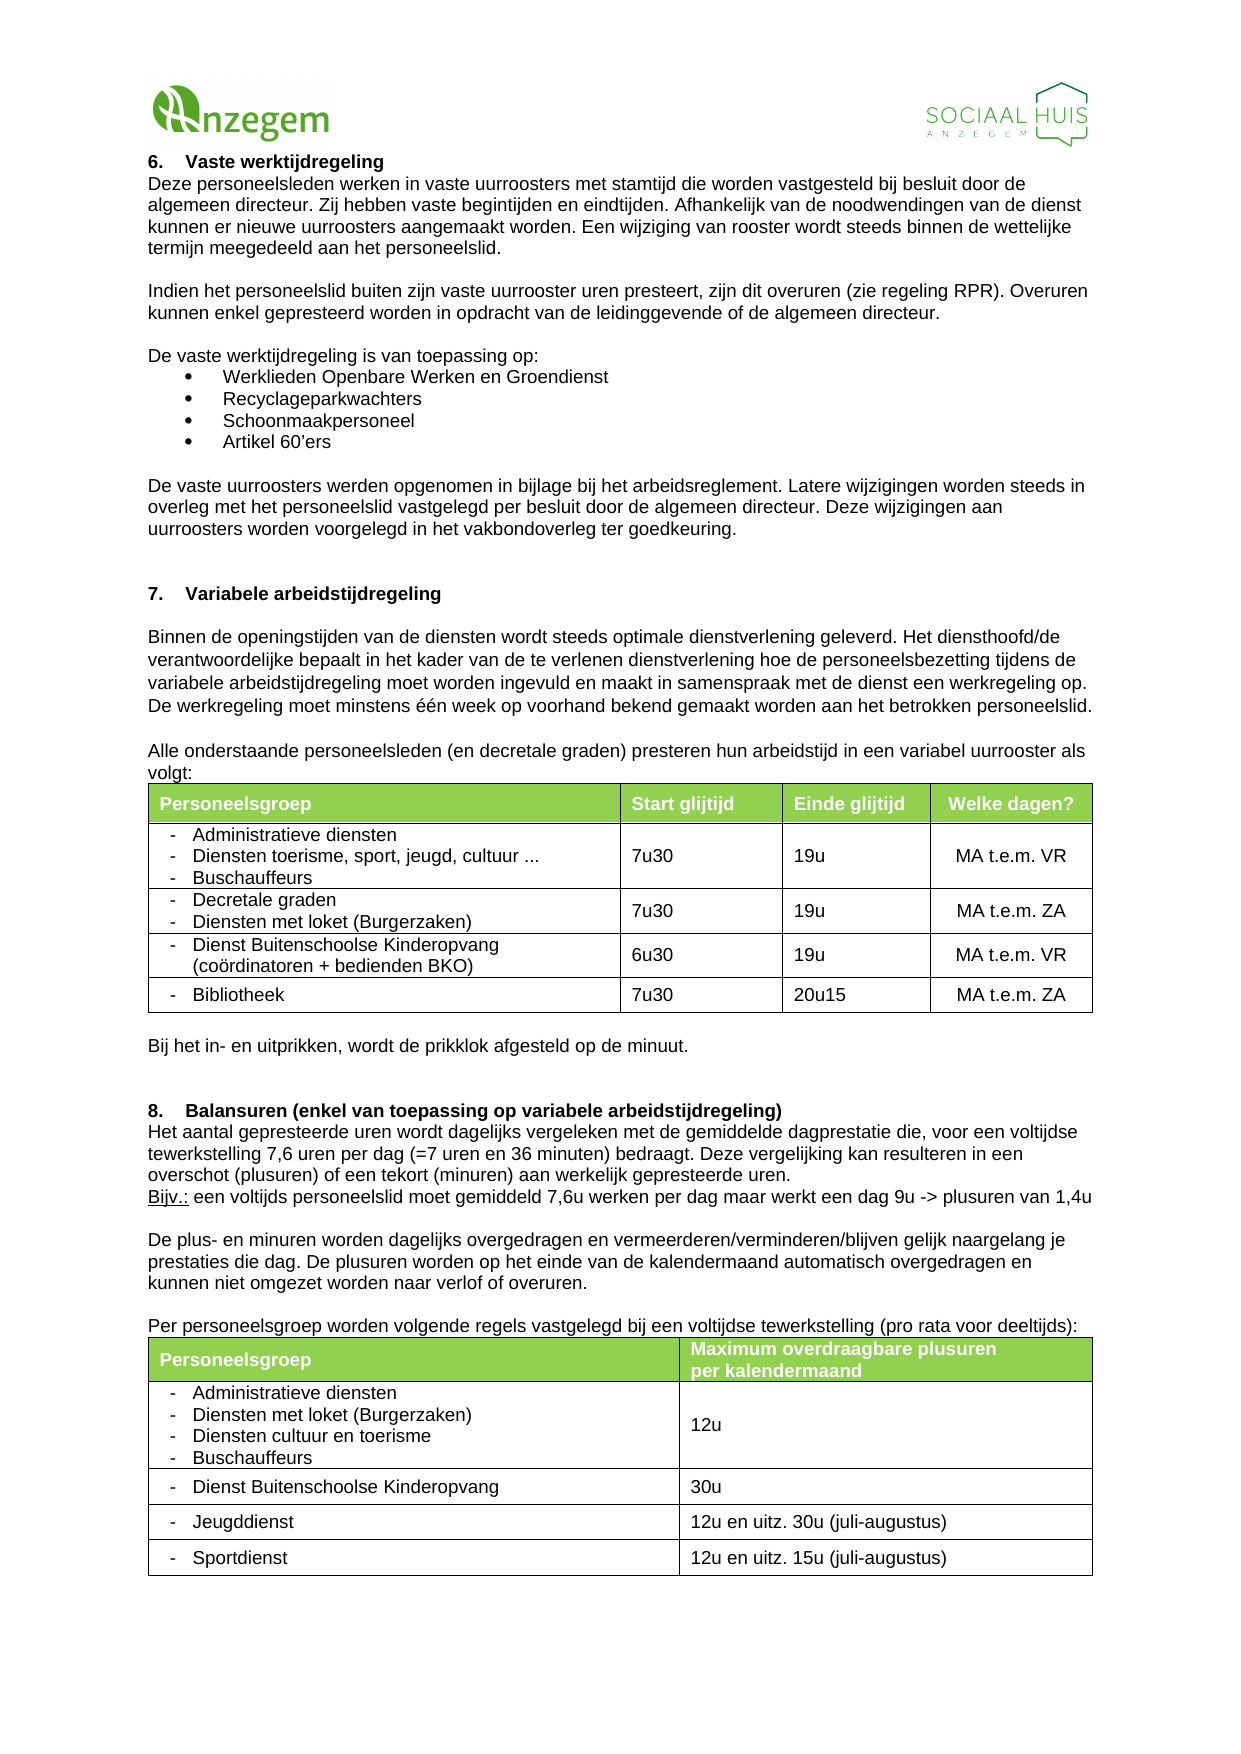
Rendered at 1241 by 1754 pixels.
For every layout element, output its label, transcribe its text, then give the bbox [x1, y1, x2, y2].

table_header Welke dagen? [931, 784, 1092, 822]
table_cell Dienst Buitenschoolse Kinderopvang [149, 1469, 679, 1504]
table_cell 30u [680, 1469, 1092, 1504]
text Indien het personeelslid buiten zijn vaste uurrooster uren presteert, zijn dit overuren (zie regeling RPR). Overuren kunnen enkel gepresteerd worden in opdracht van de leidinggevende of de algemeen directeur. [148, 280, 1093, 323]
table_cell Jeugddienst [149, 1505, 679, 1539]
text Het aantal gepresteerde uren wordt dagelijks vergeleken met de gemiddelde dagprestatie die, voor een voltijdse tewerkstelling 7,6 uren per dag (=7 uren en 36 minuten) bedraagt. Deze vergelijking kan resulteren in een overschot (plusuren) of een tekort (minuren) aan werkelijk gepresteerde uren. [148, 1121, 1093, 1186]
table_cell MA t.e.m. VR [931, 934, 1092, 977]
table_cell MA t.e.m. ZA [931, 978, 1092, 1012]
text Per personeelsgroep worden volgende regels vastgelegd bij een voltijdse tewerkstelling (pro rata voor deeltijds): [148, 1315, 1093, 1337]
text Alle onderstaande personeelsleden (en decretale graden) presteren hun arbeidstijd in een variabel uurrooster als volgt: [148, 740, 1093, 783]
text Bijv.: een voltijds personeelslid moet gemiddeld 7,6u werken per dag maar werkt een dag 9u -> plusuren van 1,4u [148, 1186, 1093, 1207]
text Bij het in- en uitprikken, wordt de prikklok afgesteld op de minuut. [148, 1035, 1093, 1056]
table_header Einde glijtijd [783, 784, 930, 822]
table_cell 20u15 [783, 978, 930, 1012]
table_cell MA t.e.m. VR [931, 824, 1092, 888]
table_cell 7u30 [621, 889, 782, 932]
table_cell Decretale graden Diensten met loket (Burgerzaken) [149, 889, 620, 932]
text Deze personeelsleden werken in vaste uurroosters met stamtijd die worden vastgesteld bij besluit door de algemeen directeur. Zij hebben vaste begintijden en eindtijden. Afhankelijk van de noodwendingen van de dienst kunnen er nieuwe uurroosters aangemaakt worden. Een wijziging van rooster wordt steeds binnen de wettelijke termijn meegedeeld aan het personeelslid. [148, 172, 1093, 258]
list Artikel 60’ers [185, 431, 1093, 453]
table_header Maximum overdraagbare plusuren per kalendermaand [680, 1338, 1092, 1381]
table_cell 19u [783, 824, 930, 888]
table_header Personeelsgroep [149, 784, 620, 822]
table_cell 12u en uitz. 30u (juli-augustus) [680, 1505, 1092, 1539]
table_cell Dienst Buitenschoolse Kinderopvang (coördinatoren + bedienden BKO) [149, 934, 620, 977]
list Recyclageparkwachters [185, 388, 1093, 410]
text De plus- en minuren worden dagelijks overgedragen en vermeerderen/verminderen/blijven gelijk naargelang je prestaties die dag. De plusuren worden op het einde van de kalendermaand automatisch overgedragen en kunnen niet omgezet worden naar verlof of overuren. [148, 1229, 1093, 1294]
list Werklieden Openbare Werken en Groendienst [185, 366, 1093, 388]
table_cell 6u30 [621, 934, 782, 977]
table_cell MA t.e.m. ZA [931, 889, 1092, 932]
list Balansuren (enkel van toepassing op variabele arbeidstijdregeling) [148, 1099, 1093, 1121]
picture [147, 73, 336, 151]
table_cell 7u30 [621, 978, 782, 1012]
table_header Personeelsgroep [149, 1338, 679, 1381]
table_cell 19u [783, 934, 930, 977]
table_cell 19u [783, 889, 930, 932]
text Binnen de openingstijden van de diensten wordt steeds optimale dienstverlening geleverd. Het diensthoofd/de verantwoordelijke bepaalt in het kader van de te verlenen dienstverlening hoe de personeelsbezetting tijdens de variabele arbeidstijdregeling moet worden ingevuld en maakt in samenspraak met de dienst een werkregeling op. De werkregeling moet minstens één week op voorhand bekend gemaakt worden aan het betrokken personeelslid. [148, 626, 1093, 717]
text De vaste uurroosters werden opgenomen in bijlage bij het arbeidsreglement. Latere wijzigingen worden steeds in overleg met het personeelslid vastgelegd per besluit door de algemeen directeur. Deze wijzigingen aan uurroosters worden voorgelegd in het vakbondoverleg ter goedkeuring. [148, 474, 1093, 539]
table_cell Bibliotheek [149, 978, 620, 1012]
list Variabele arbeidstijdregeling [148, 582, 1093, 604]
list Schoonmaakpersoneel [185, 410, 1093, 431]
table_cell Administratieve diensten Diensten toerisme, sport, jeugd, cultuur ... Buschauffeurs [149, 824, 620, 888]
text De vaste werktijdregeling is van toepassing op: [148, 345, 1093, 366]
table_header Start glijtijd [621, 784, 782, 822]
picture [923, 78, 1093, 151]
list Vaste werktijdregeling [148, 151, 1093, 172]
table_cell Administratieve diensten Diensten met loket (Burgerzaken) Diensten cultuur en toerisme Buschauffeurs [149, 1382, 679, 1468]
table_cell 12u en uitz. 15u (juli-augustus) [680, 1540, 1092, 1574]
table_cell 7u30 [621, 824, 782, 888]
table_cell Sportdienst [149, 1540, 679, 1574]
table_cell 12u [680, 1382, 1092, 1468]
